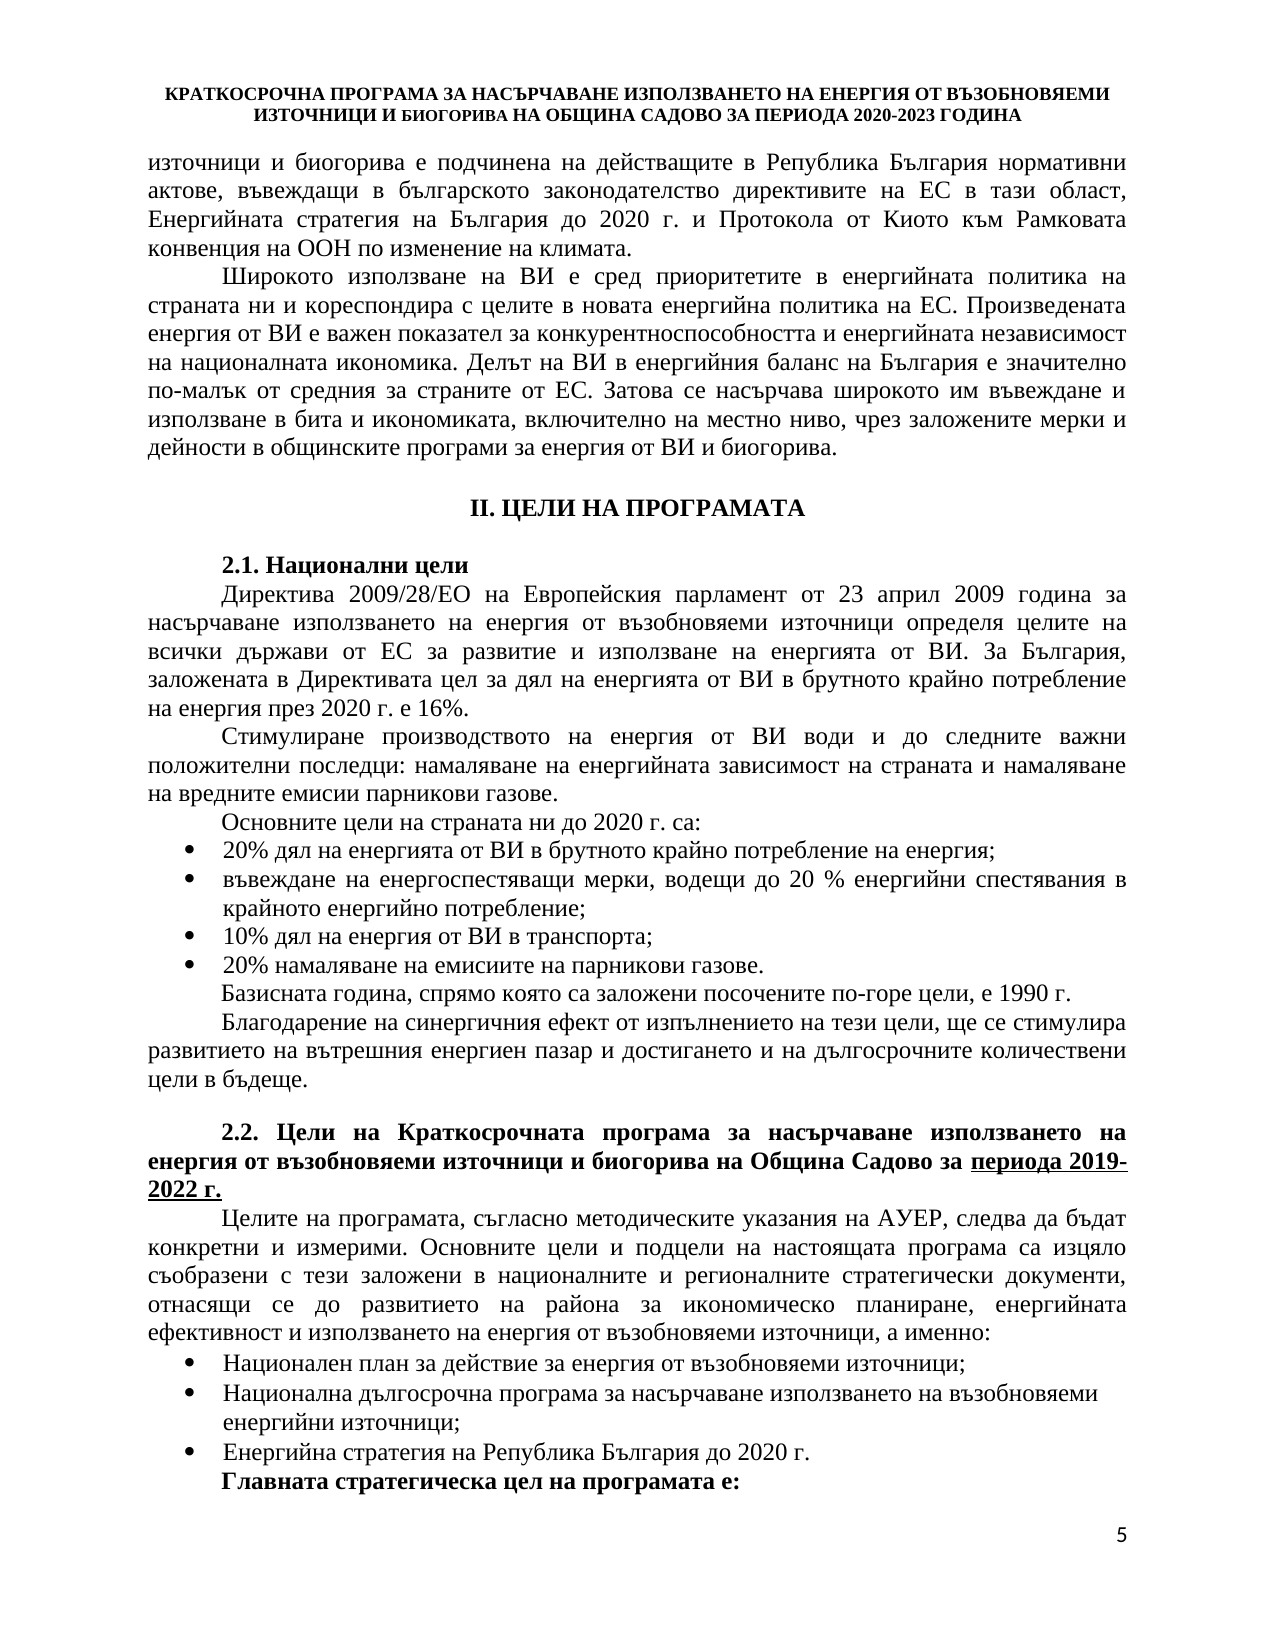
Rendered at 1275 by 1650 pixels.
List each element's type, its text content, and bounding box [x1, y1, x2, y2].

text Широкото използване на ВИ е сред приоритетите в енергийната политика на страната ни и кореспондира с целите в новата енергийна политика на ЕС. Произведената енергия от ВИ е важен показател за конкурентноспособността и енергийната независимост на националната икономика. Делът на ВИ в енергийния баланс на България е значително по-малък от средния за страните от ЕС. Затова се насърчава широкото им въвеждане и използване в бита и икономиката, включително на местно ниво, чрез заложените мерки и дейности в общинските програми за енергия от ВИ и биогорива. [148, 262, 1127, 462]
list 20% дял на енергията от ВИ в брутното крайно потребление на енергия; [185, 836, 1127, 865]
text 2.1. Национални цели [222, 551, 1127, 579]
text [148, 148, 1127, 262]
list Национална дългосрочна програма за насърчаване използването на възобновяеми енергийни източници; [185, 1378, 1127, 1436]
list 10% дял на енергия от ВИ в транспорта; [185, 922, 1127, 950]
text Благодарение на синергичния ефект от изпълнението на тези цели, ще се стимулира развитието на вътрешния енергиен пазар и достигането и на дългосрочните количествени цели в бъдеще. [148, 1007, 1127, 1093]
list 20% намаляване на емисиите на парникови газове. [185, 950, 1127, 979]
text II. ЦЕЛИ НА ПРОГРАМАТА [148, 493, 1127, 522]
text Целите на програмата, съгласно методическите указания на АУЕР, следва да бъдат конкретни и измерими. Основните цели и подцели на настоящата програма са изцяло съобразени с тези заложени в националните и регионалните стратегически документи, отнасящи се до развитието на района за икономическо планиране, енергийната ефективност и използването на енергия от възобновяеми източници, а именно: [148, 1204, 1127, 1346]
text 2.2. Цели на Краткосрочната програма за насърчаване използването на енергия от възобновяеми източници и биогорива на Община Садово за периода 2019-2022 г. [148, 1118, 1127, 1204]
list Национален план за действие за енергия от възобновяеми източници; [185, 1348, 1127, 1377]
list Енергийна стратегия на Република България до 2020 г. [185, 1438, 1127, 1467]
text Базисната година, спрямо която са заложени посочените по-горе цели, е 1990 г. [148, 979, 1127, 1007]
text Главната стратегическа цел на програмата е: [148, 1467, 1127, 1495]
text Основните цели на страната ни до 2020 г. са: [148, 808, 1127, 836]
text Стимулиране производството на енергия от ВИ води и до следните важни положителни последци: намаляване на енергийната зависимост на страната и намаляване на вредните емисии парникови газове. [148, 722, 1127, 808]
text Директива 2009/28/ЕО на Европейския парламент от 23 април 2009 година за насърчаване използването на енергия от възобновяеми източници определя целите на всички държави от ЕС за развитие и използване на енергията от ВИ. За България, заложената в Директивата цел за дял на енергията от ВИ в брутното крайно потребление на енергия през 2020 г. е 16%. [148, 579, 1127, 722]
list въвеждане на енергоспестяващи мерки, водещи до 20 % енергийни спестявания в крайното енергийно потребление; [185, 865, 1127, 922]
